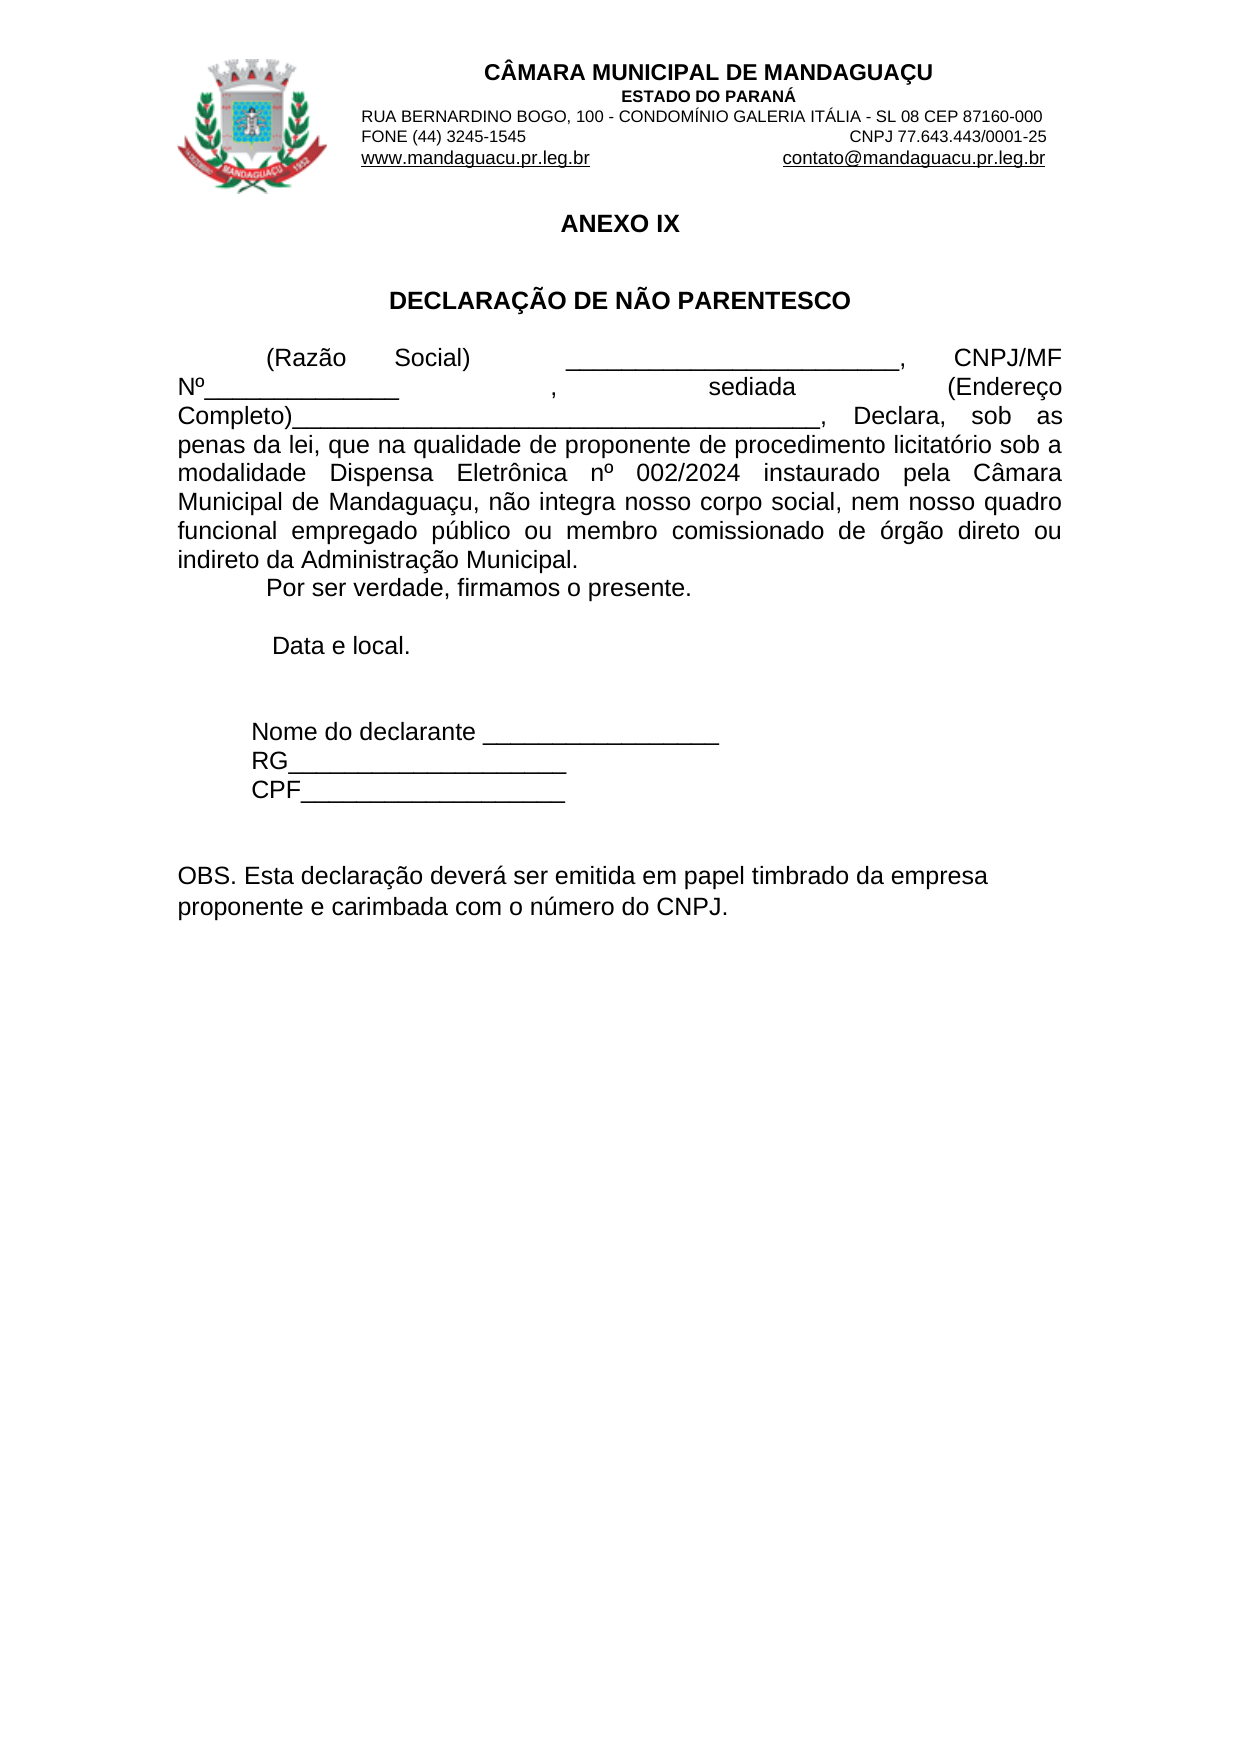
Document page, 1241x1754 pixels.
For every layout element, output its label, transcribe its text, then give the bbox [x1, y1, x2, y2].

picture [177, 59, 328, 194]
text RG____________________ [251, 746, 1063, 775]
text ANEXO IX [177, 148, 1063, 238]
text DECLARAÇÃO DE NÃO PARENTESCO [177, 286, 1063, 315]
text CPF___________________ [251, 775, 1063, 803]
text Nome do declarante _________________ [251, 717, 1063, 746]
text (Razão Social) ________________________, CNPJ/MF Nº______________ , sediada (Endereço Completo)______________________________________, Declara, sob as penas da lei, que na qualidade de proponente de procedimento licitatório sob a modalidade Dispensa Eletrônica nº 002/2024 instaurado pela Câmara Municipal de Mandaguaçu, não integra nosso corpo social, nem nosso quadro funcional empregado público ou membro comissionado de órgão direto ou indireto da Administração Municipal. [177, 343, 1063, 573]
text Por ser verdade, firmamos o presente. [251, 573, 1063, 602]
text OBS. Esta declaração deverá ser emitida em papel timbrado da empresa proponente e carimbada com o número do CNPJ. [177, 861, 1063, 921]
text Data e local. [251, 631, 1063, 660]
